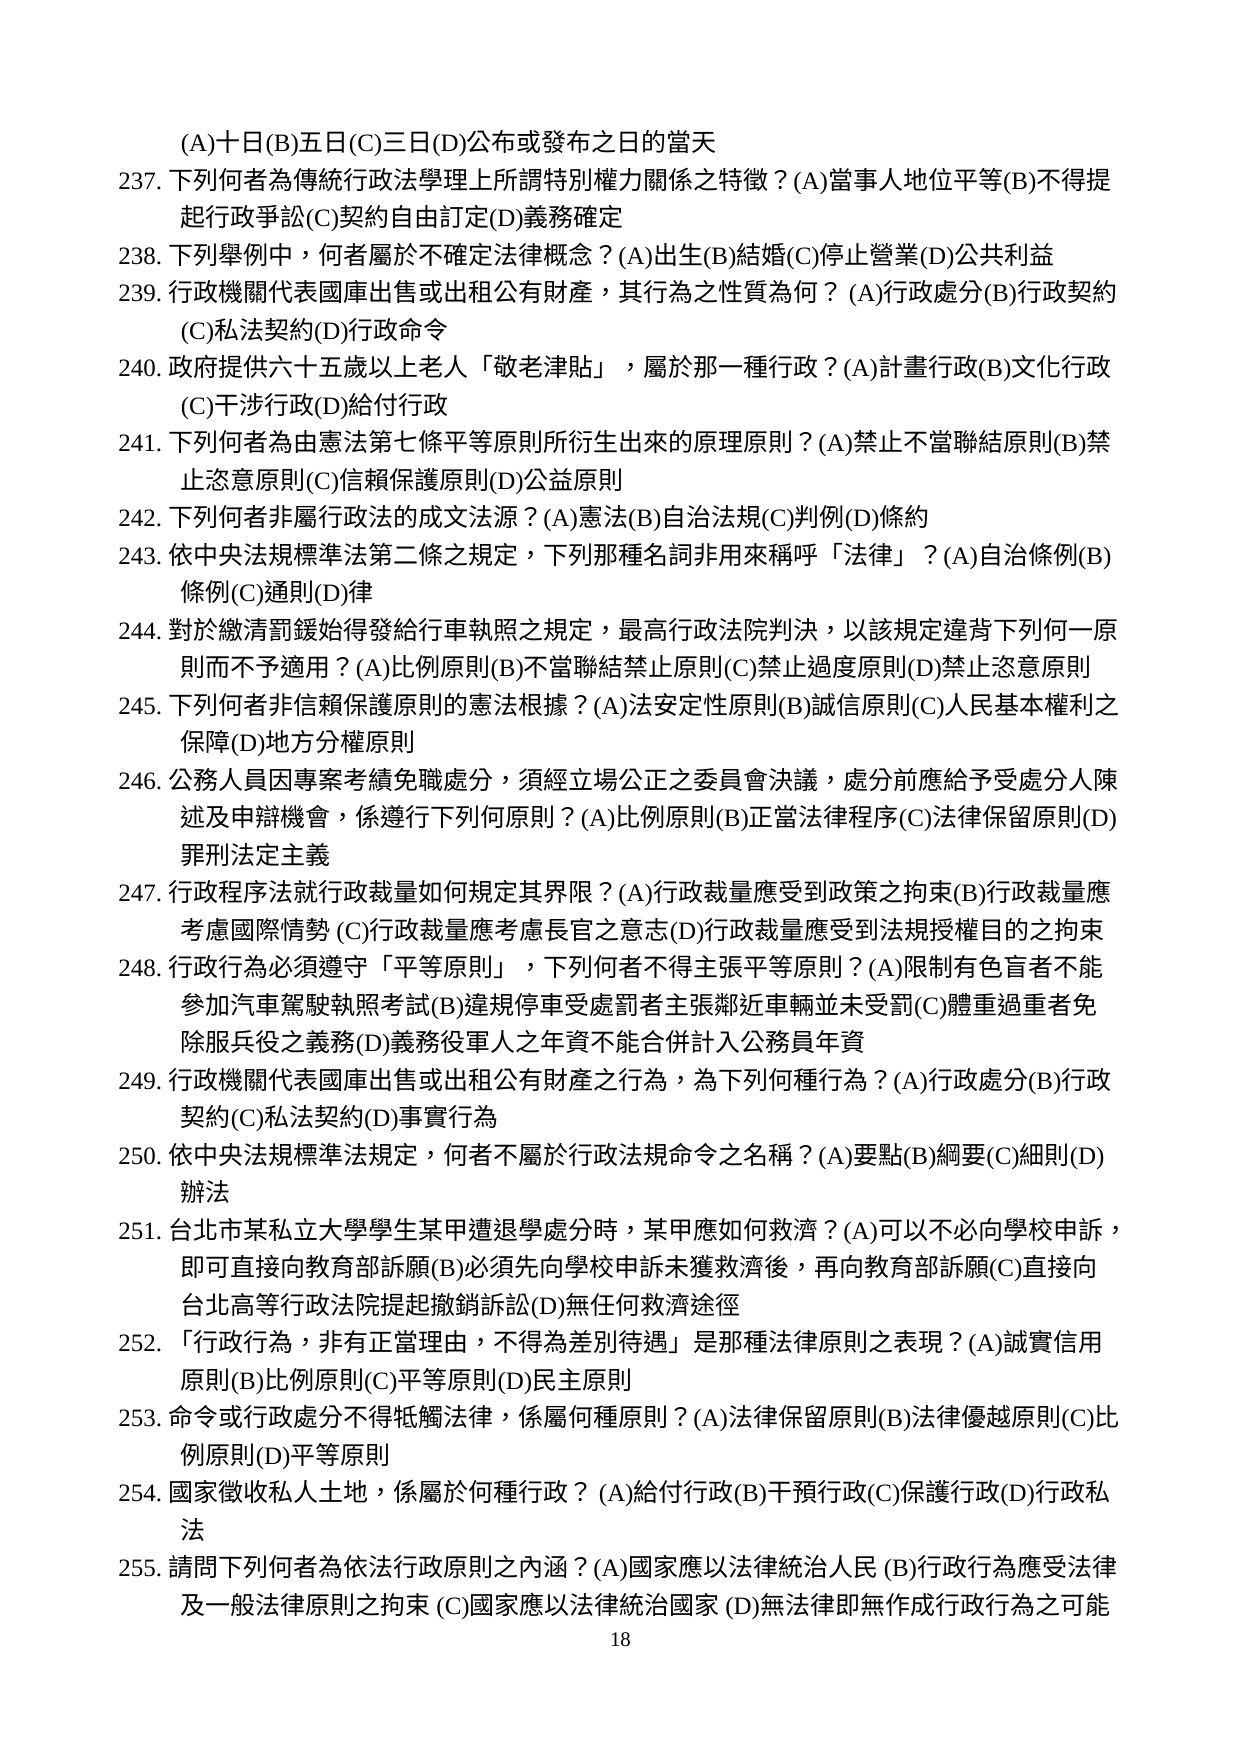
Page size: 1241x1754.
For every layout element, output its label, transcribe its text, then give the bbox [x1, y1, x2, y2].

text 254. 國家徵收私人土地，係屬於何種行政？ (A)給付行政(B)干預行政(C)保護行政(D)行政私法 [118, 1472, 1122, 1547]
text 249. 行政機關代表國庫出售或出租公有財產之行為，為下列何種行為？(A)行政處分(B)行政契約(C)私法契約(D)事實行為 [118, 1060, 1122, 1135]
text 241. 下列何者為由憲法第七條平等原則所衍生出來的原理原則？(A)禁止不當聯結原則(B)禁止恣意原則(C)信賴保護原則(D)公益原則 [118, 422, 1122, 497]
text 244. 對於繳清罰鍰始得發給行車執照之規定，最高行政法院判決，以該規定違背下列何一原則而不予適用？(A)比例原則(B)不當聯結禁止原則(C)禁止過度原則(D)禁止恣意原則 [118, 610, 1122, 685]
text 245. 下列何者非信賴保護原則的憲法根據？(A)法安定性原則(B)誠信原則(C)人民基本權利之保障(D)地方分權原則 [118, 685, 1122, 760]
text 248. 行政行為必須遵守「平等原則」，下列何者不得主張平等原則？(A)限制有色盲者不能參加汽車駕駛執照考試(B)違規停車受處罰者主張鄰近車輛並未受罰(C)體重過重者免除服兵役之義務(D)義務役軍人之年資不能合併計入公務員年資 [118, 947, 1122, 1060]
text 247. 行政程序法就行政裁量如何規定其界限？(A)行政裁量應受到政策之拘束(B)行政裁量應考慮國際情勢 (C)行政裁量應考慮長官之意志(D)行政裁量應受到法規授權目的之拘束 [118, 872, 1122, 947]
text 252. 「行政行為，非有正當理由，不得為差別待遇」是那種法律原則之表現？(A)誠實信用原則(B)比例原則(C)平等原則(D)民主原則 [118, 1322, 1122, 1397]
text 246. 公務人員因專案考績免職處分，須經立場公正之委員會決議，處分前應給予受處分人陳述及申辯機會，係遵行下列何原則？(A)比例原則(B)正當法律程序(C)法律保留原則(D)罪刑法定主義 [118, 760, 1122, 872]
text 242. 下列何者非屬行政法的成文法源？(A)憲法(B)自治法規(C)判例(D)條約 [118, 497, 1122, 535]
text 239. 行政機關代表國庫出售或出租公有財產，其行為之性質為何？ (A)行政處分(B)行政契約(C)私法契約(D)行政命令 [118, 272, 1122, 347]
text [118, 122, 1122, 160]
text 250. 依中央法規標準法規定，何者不屬於行政法規命令之名稱？(A)要點(B)綱要(C)細則(D)辦法 [118, 1135, 1122, 1210]
text 243. 依中央法規標準法第二條之規定，下列那種名詞非用來稱呼「法律」？(A)自治條例(B)條例(C)通則(D)律 [118, 535, 1122, 610]
text 237. 下列何者為傳統行政法學理上所謂特別權力關係之特徵？(A)當事人地位平等(B)不得提起行政爭訟(C)契約自由訂定(D)義務確定 [118, 160, 1122, 235]
text 251. 台北市某私立大學學生某甲遭退學處分時，某甲應如何救濟？(A)可以不必向學校申訴，即可直接向教育部訴願(B)必須先向學校申訴未獲救濟後，再向教育部訴願(C)直接向台北高等行政法院提起撤銷訴訟(D)無任何救濟途徑 [118, 1210, 1122, 1322]
text 255. 請問下列何者為依法行政原則之內涵？(A)國家應以法律統治人民 (B)行政行為應受法律及一般法律原則之拘束 (C)國家應以法律統治國家 (D)無法律即無作成行政行為之可能 [118, 1547, 1122, 1622]
text 240. 政府提供六十五歲以上老人「敬老津貼」，屬於那一種行政？(A)計畫行政(B)文化行政(C)干涉行政(D)給付行政 [118, 347, 1122, 422]
text 253. 命令或行政處分不得牴觸法律，係屬何種原則？(A)法律保留原則(B)法律優越原則(C)比例原則(D)平等原則 [118, 1397, 1122, 1472]
text 238. 下列舉例中，何者屬於不確定法律概念？(A)出生(B)結婚(C)停止營業(D)公共利益 [118, 235, 1122, 272]
